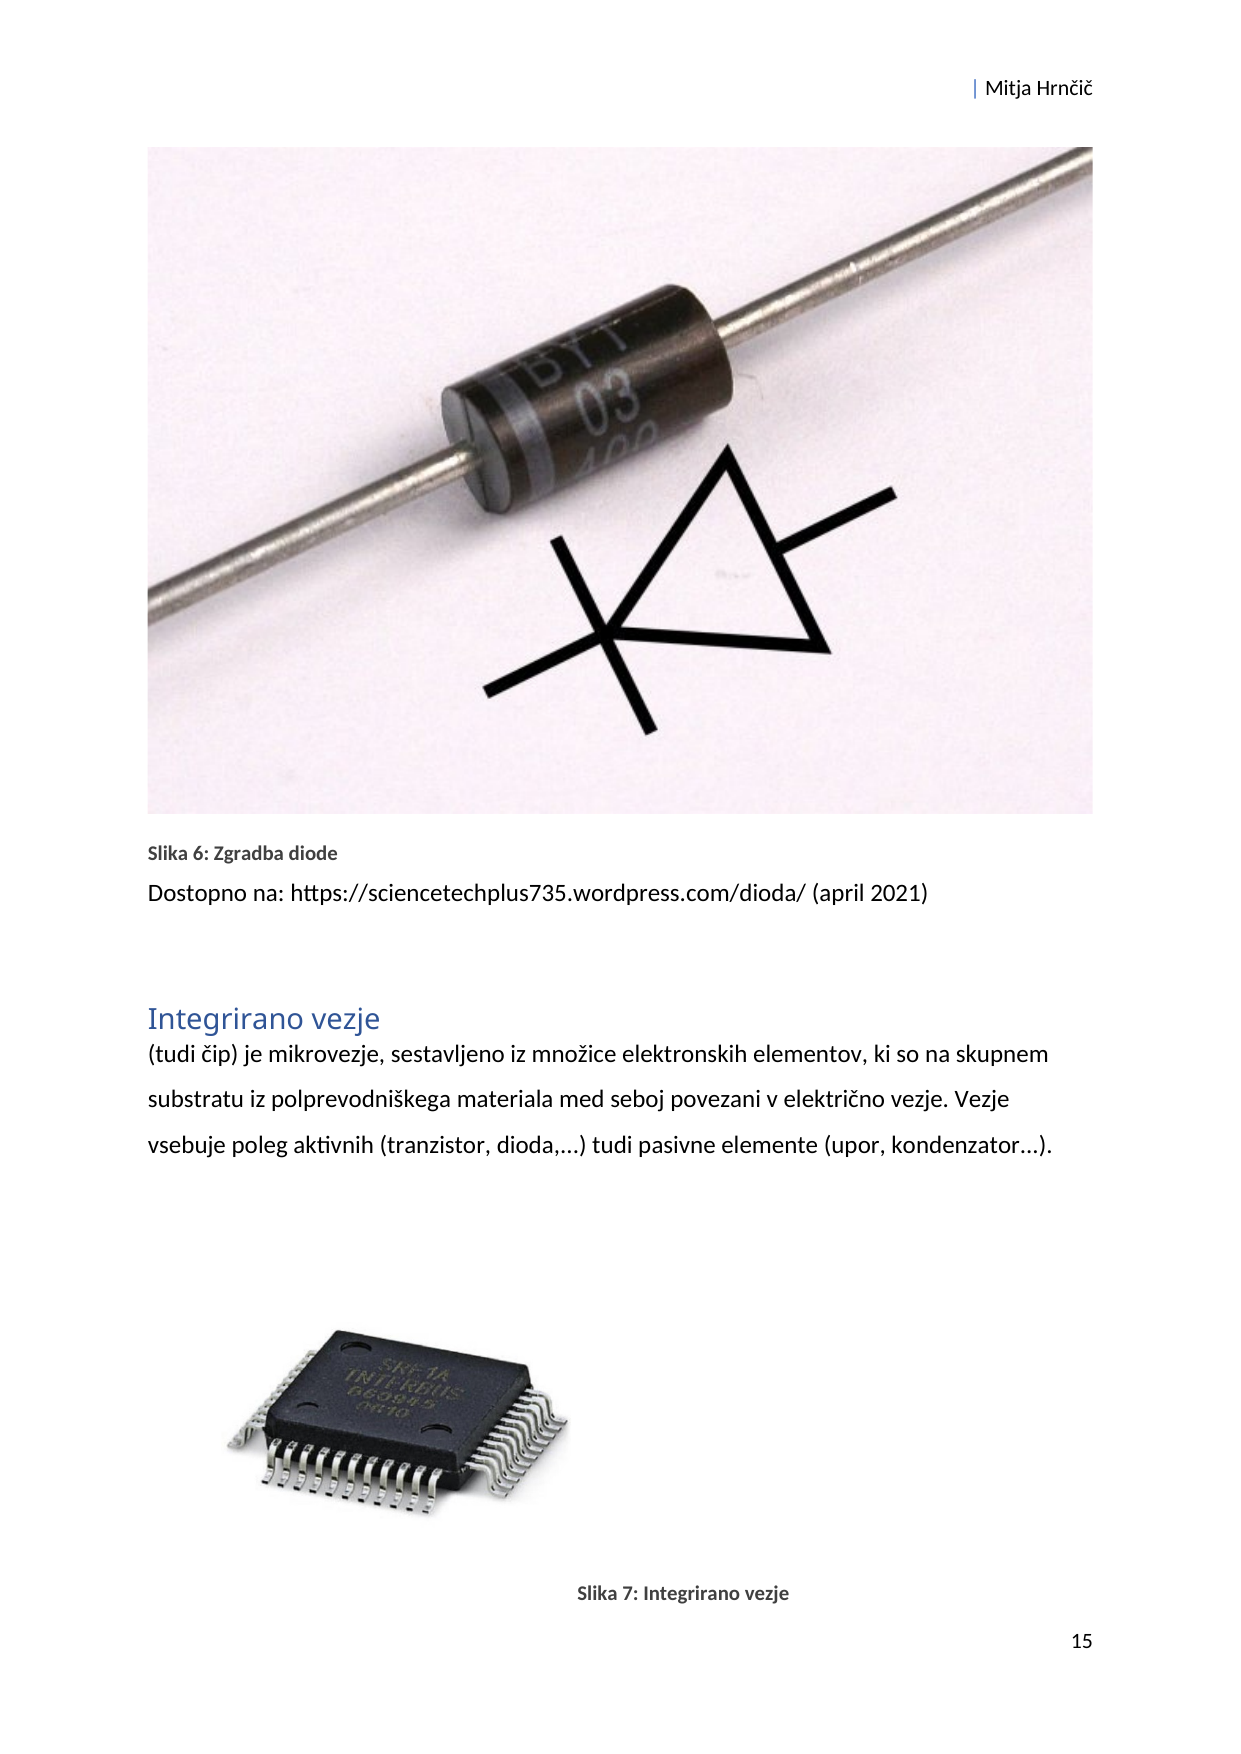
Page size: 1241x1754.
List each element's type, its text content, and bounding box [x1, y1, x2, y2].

text (tudi čip) je mikrovezje, sestavljeno iz množice elektronskih elementov, ki so na skupnem substratu iz polprevodniškega materiala med seboj povezani v električno vezje. Vezje vsebuje poleg aktivnih (tranzistor, dioda,...) tudi pasivne elemente (upor, kondenzator...). [148, 1038, 1093, 1160]
picture [147, 147, 1093, 814]
text Dostopno na: https://sciencetechplus735.wordpress.com/dioda/ (april 2021) [148, 878, 1093, 908]
picture [221, 1245, 572, 1601]
subtitle Integrirano vezje [148, 998, 1093, 1038]
text Slika 6: Zgradba diode [148, 840, 1093, 865]
